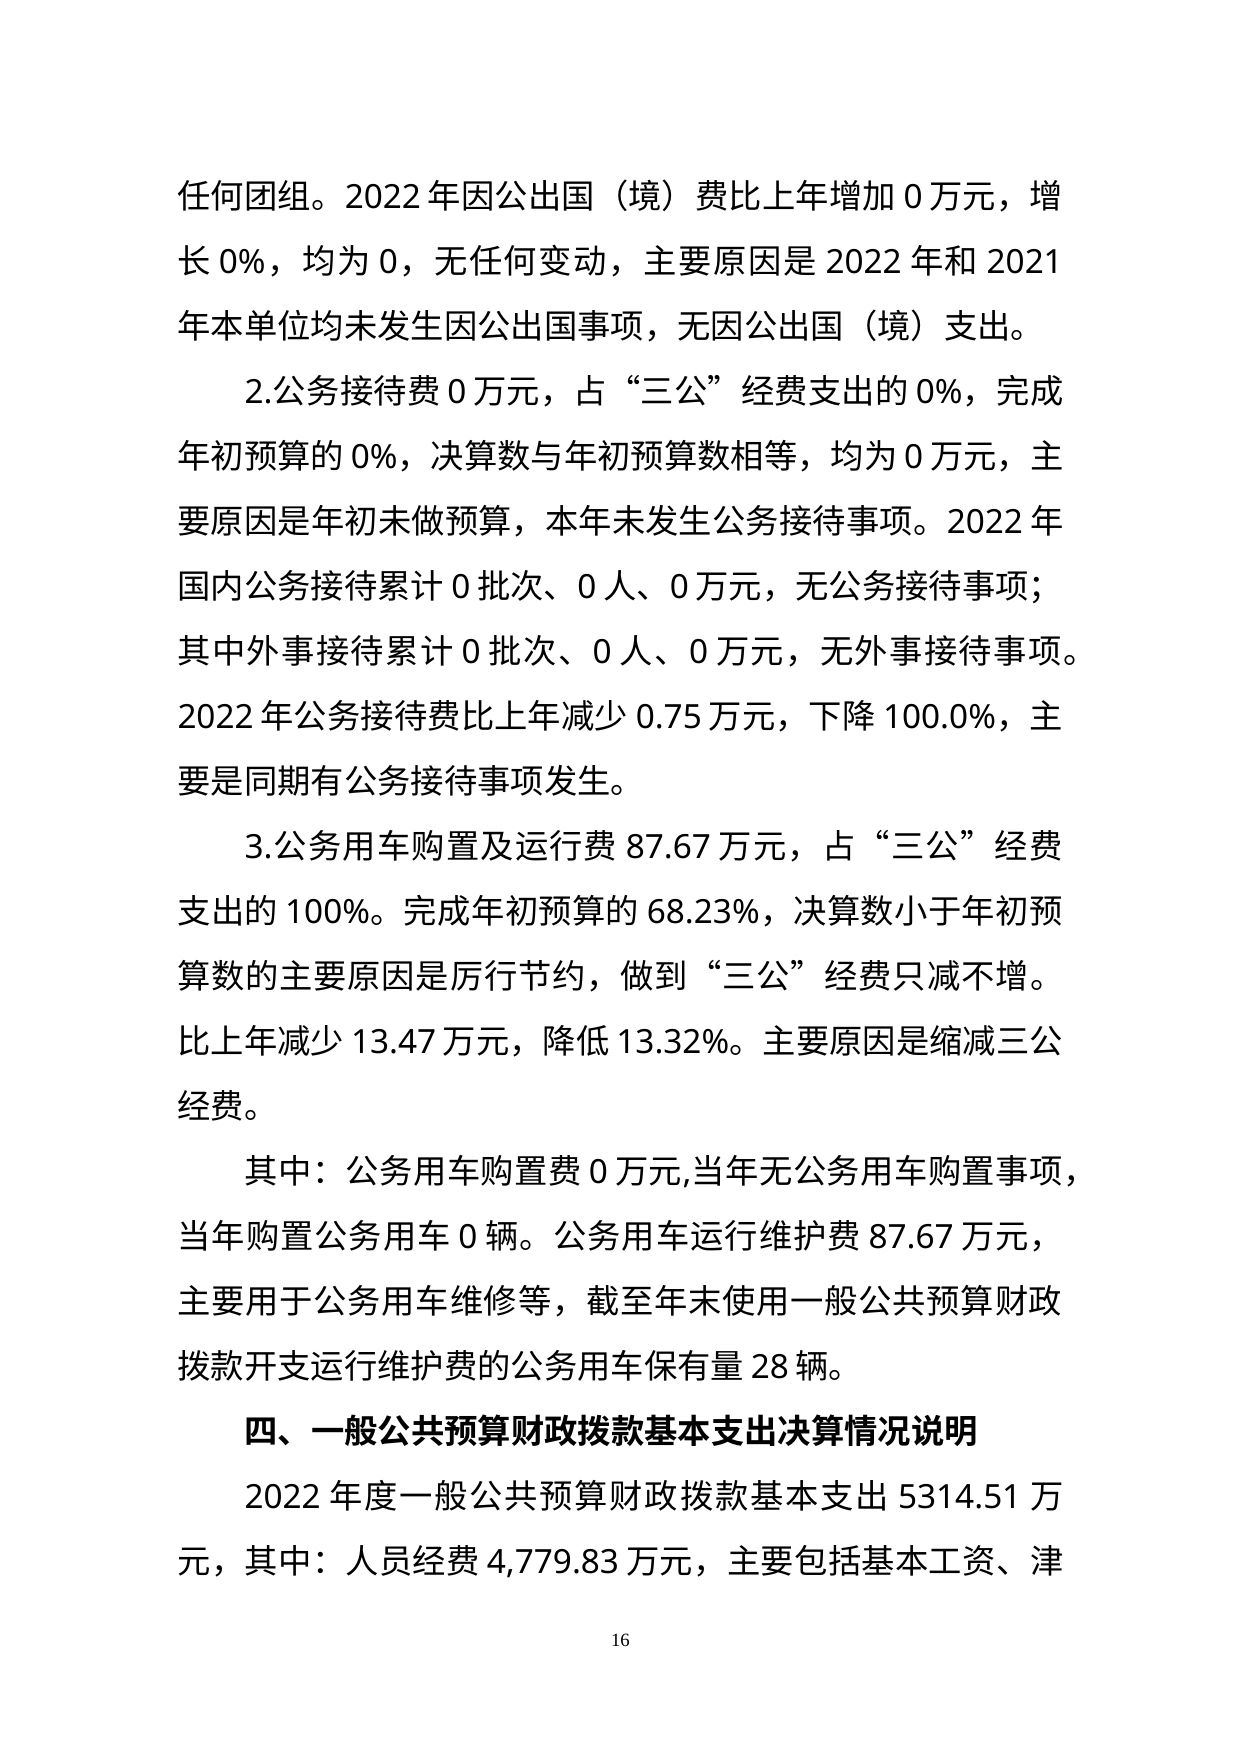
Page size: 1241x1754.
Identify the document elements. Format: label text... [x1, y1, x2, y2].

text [177, 1462, 1063, 1592]
text 四、一般公共预算财政拨款基本支出决算情况说明 [177, 1397, 1063, 1462]
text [177, 162, 1063, 357]
text 2.公务接待费0万元，占“三公”经费支出的0%，完成年初预算的0%，决算数与年初预算数相等，均为0万元，主要原因是年初未做预算，本年未发生公务接待事项。2022年国内公务接待累计0批次、0人、0万元，无公务接待事项；其中外事接待累计0批次、0人、0万元，无外事接待事项。2022年公务接待费比上年减少0.75万元，下降100.0%，主要是同期有公务接待事项发生。 [177, 357, 1063, 812]
text 3.公务用车购置及运行费87.67万元，占“三公”经费支出的100%。完成年初预算的68.23%，决算数小于年初预算数的主要原因是厉行节约，做到“三公”经费只减不增。比上年减少13.47万元，降低13.32%。主要原因是缩减三公经费。 [177, 812, 1063, 1137]
text 其中：公务用车购置费0万元,当年无公务用车购置事项，当年购置公务用车0辆。公务用车运行维护费87.67万元，主要用于公务用车维修等，截至年末使用一般公共预算财政拨款开支运行维护费的公务用车保有量28辆。 [177, 1137, 1063, 1397]
